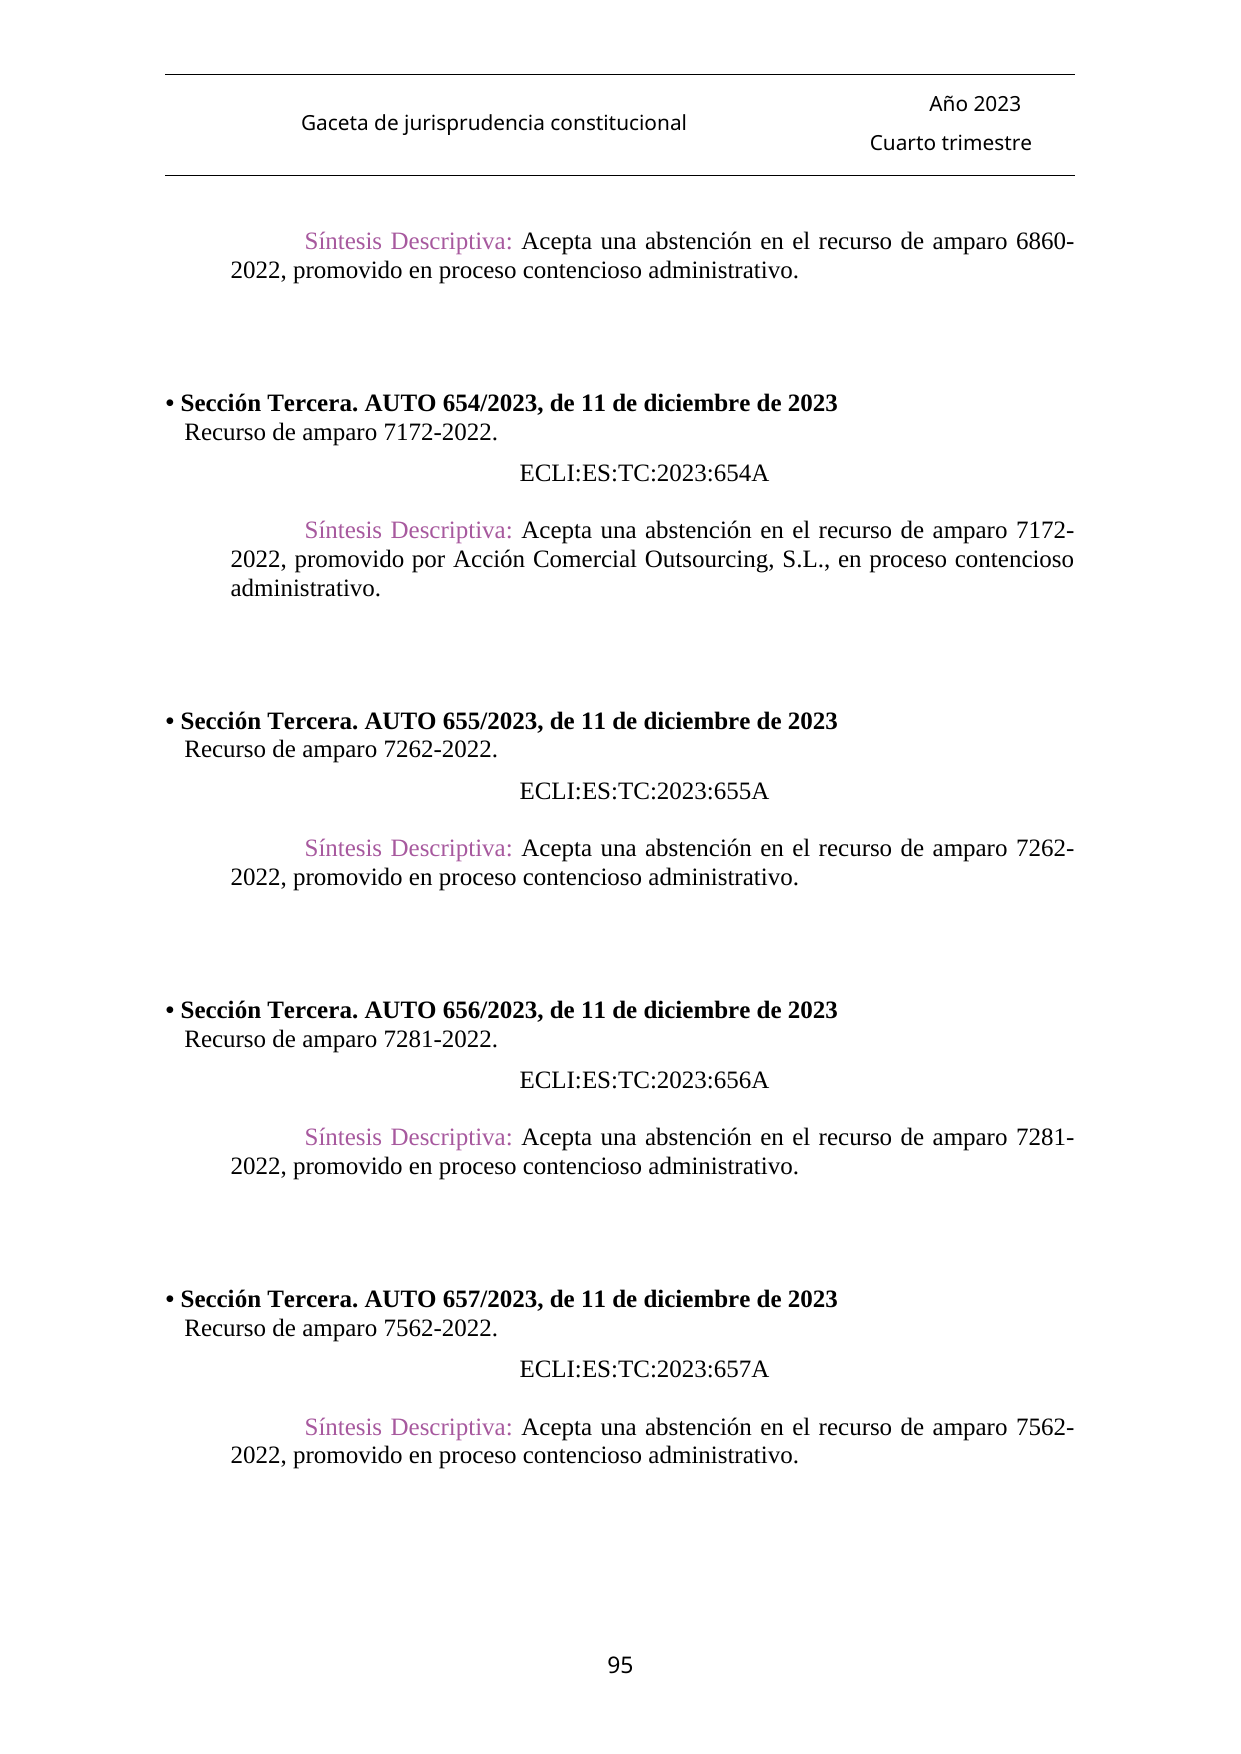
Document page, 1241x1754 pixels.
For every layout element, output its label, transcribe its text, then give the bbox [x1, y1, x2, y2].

text Síntesis Descriptiva: Acepta una abstención en el recurso de amparo 6860-2022, promovido en proceso contencioso administrativo. [230, 226, 1075, 284]
text Recurso de amparo 7262-2022. [165, 734, 1075, 763]
text ECLI:ES:TC:2023:654A [165, 458, 1075, 487]
text Recurso de amparo 7172-2022. [165, 417, 1075, 445]
text Síntesis Descriptiva: Acepta una abstención en el recurso de amparo 7281-2022, promovido en proceso contencioso administrativo. [230, 1122, 1075, 1180]
text • Sección Tercera. AUTO 657/2023, de 11 de diciembre de 2023 [165, 1284, 1075, 1313]
text • Sección Tercera. AUTO 655/2023, de 11 de diciembre de 2023 [165, 706, 1075, 734]
text Síntesis Descriptiva: Acepta una abstención en el recurso de amparo 7262-2022, promovido en proceso contencioso administrativo. [230, 833, 1075, 891]
text ECLI:ES:TC:2023:657A [165, 1354, 1075, 1383]
text Recurso de amparo 7281-2022. [165, 1024, 1075, 1052]
text • Sección Tercera. AUTO 656/2023, de 11 de diciembre de 2023 [165, 995, 1075, 1024]
text Síntesis Descriptiva: Acepta una abstención en el recurso de amparo 7172-2022, promovido por Acción Comercial Outsourcing, S.L., en proceso contencioso administrativo. [230, 515, 1075, 602]
text ECLI:ES:TC:2023:655A [165, 776, 1075, 804]
text Recurso de amparo 7562-2022. [165, 1313, 1075, 1342]
text • Sección Tercera. AUTO 654/2023, de 11 de diciembre de 2023 [165, 388, 1075, 417]
text Síntesis Descriptiva: Acepta una abstención en el recurso de amparo 7562-2022, promovido en proceso contencioso administrativo. [230, 1412, 1075, 1469]
text ECLI:ES:TC:2023:656A [165, 1065, 1075, 1094]
